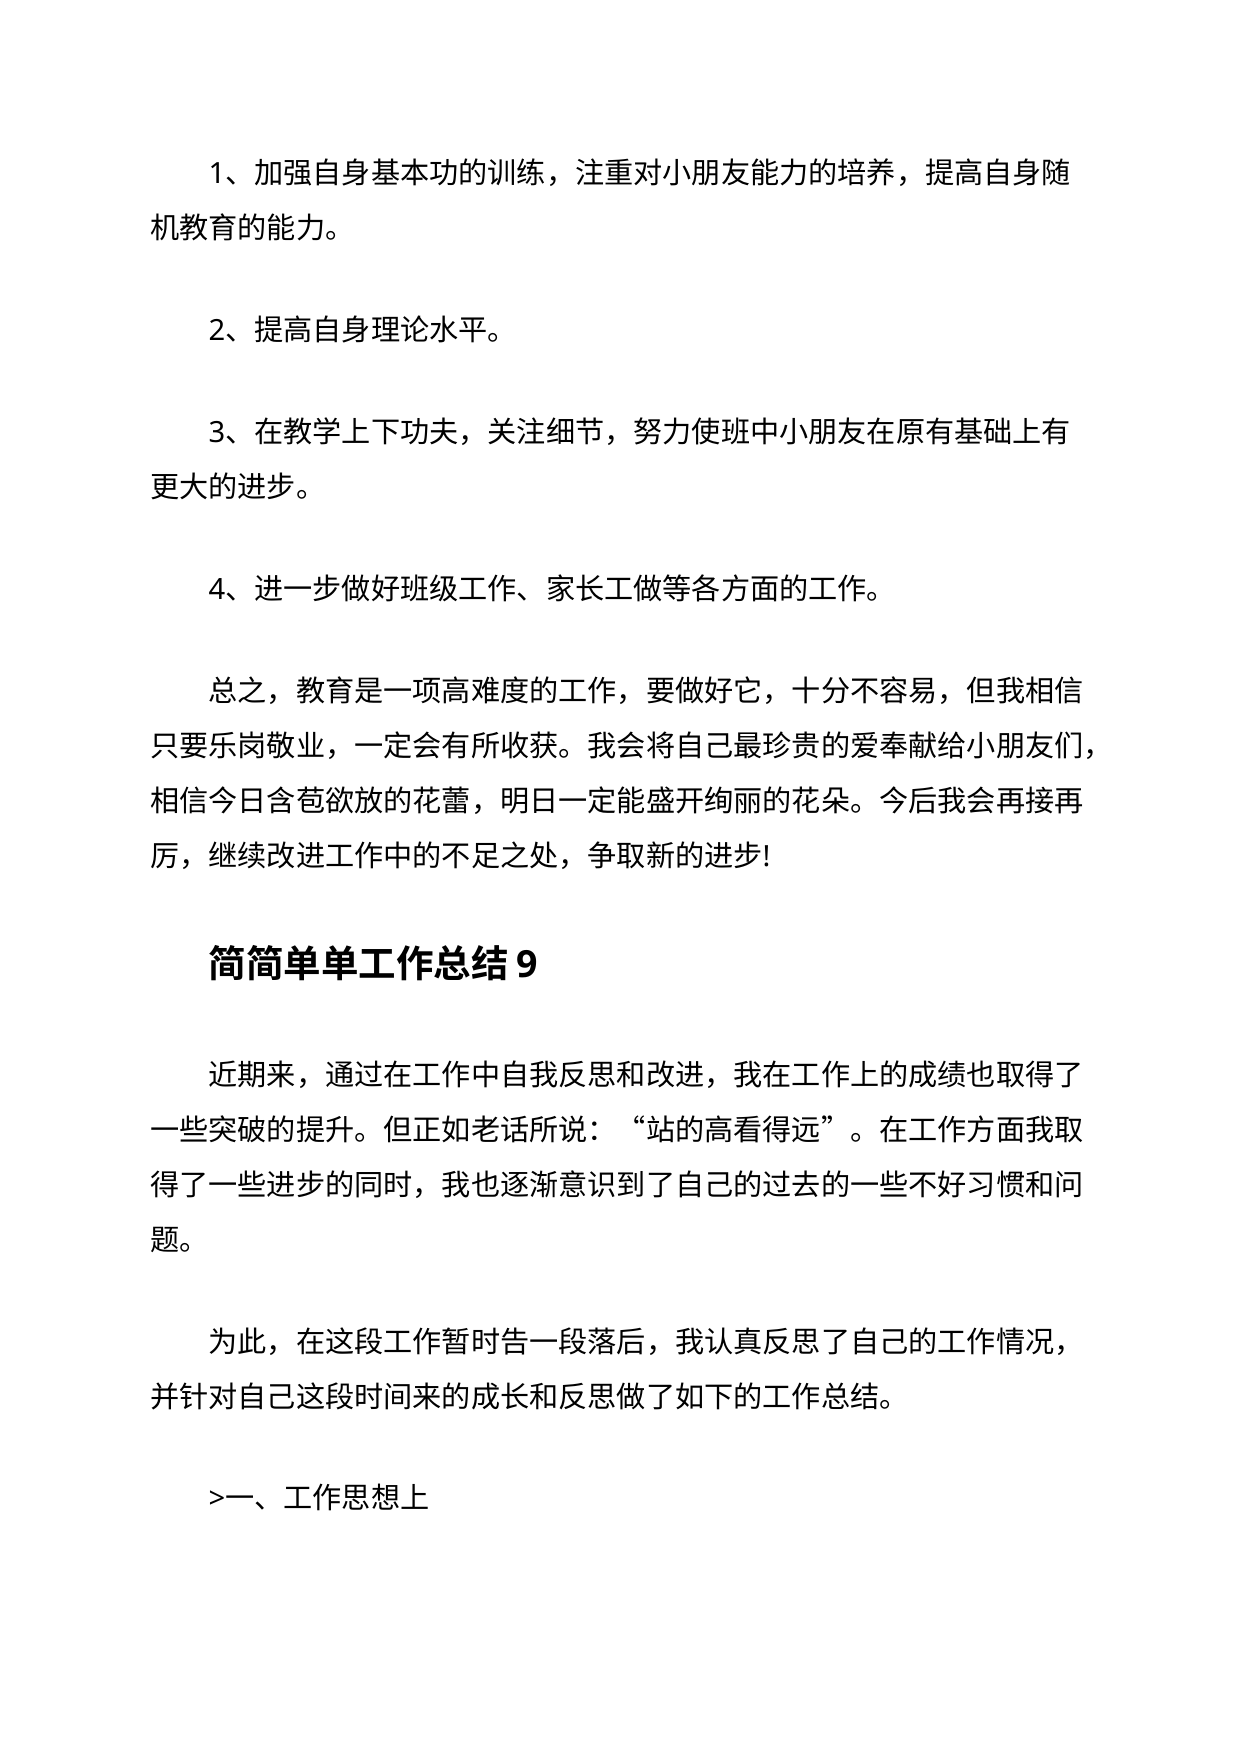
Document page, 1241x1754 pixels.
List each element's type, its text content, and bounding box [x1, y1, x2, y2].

text 2、提高自身理论水平。 [150, 307, 1090, 349]
text 3、在教学上下功夫，关注细节，努力使班中小朋友在原有基础上有更大的进步。 [150, 409, 1090, 506]
text >一、工作思想上 [150, 1475, 1090, 1517]
text 简简单单工作总结9 [150, 934, 1090, 989]
text 为此，在这段工作暂时告一段落后，我认真反思了自己的工作情况，并针对自己这段时间来的成长和反思做了如下的工作总结。 [150, 1318, 1090, 1415]
text 4、进一步做好班级工作、家长工做等各方面的工作。 [150, 566, 1090, 608]
text 1、加强自身基本功的训练，注重对小朋友能力的培养，提高自身随机教育的能力。 [150, 150, 1090, 247]
text 近期来，通过在工作中自我反思和改进，我在工作上的成绩也取得了一些突破的提升。但正如老话所说：“站的高看得远”。在工作方面我取得了一些进步的同时，我也逐渐意识到了自己的过去的一些不好习惯和问题。 [150, 1052, 1090, 1259]
text 总之，教育是一项高难度的工作，要做好它，十分不容易，但我相信只要乐岗敬业，一定会有所收获。我会将自己最珍贵的爱奉献给小朋友们，相信今日含苞欲放的花蕾，明日一定能盛开绚丽的花朵。今后我会再接再厉，继续改进工作中的不足之处，争取新的进步! [150, 667, 1090, 874]
